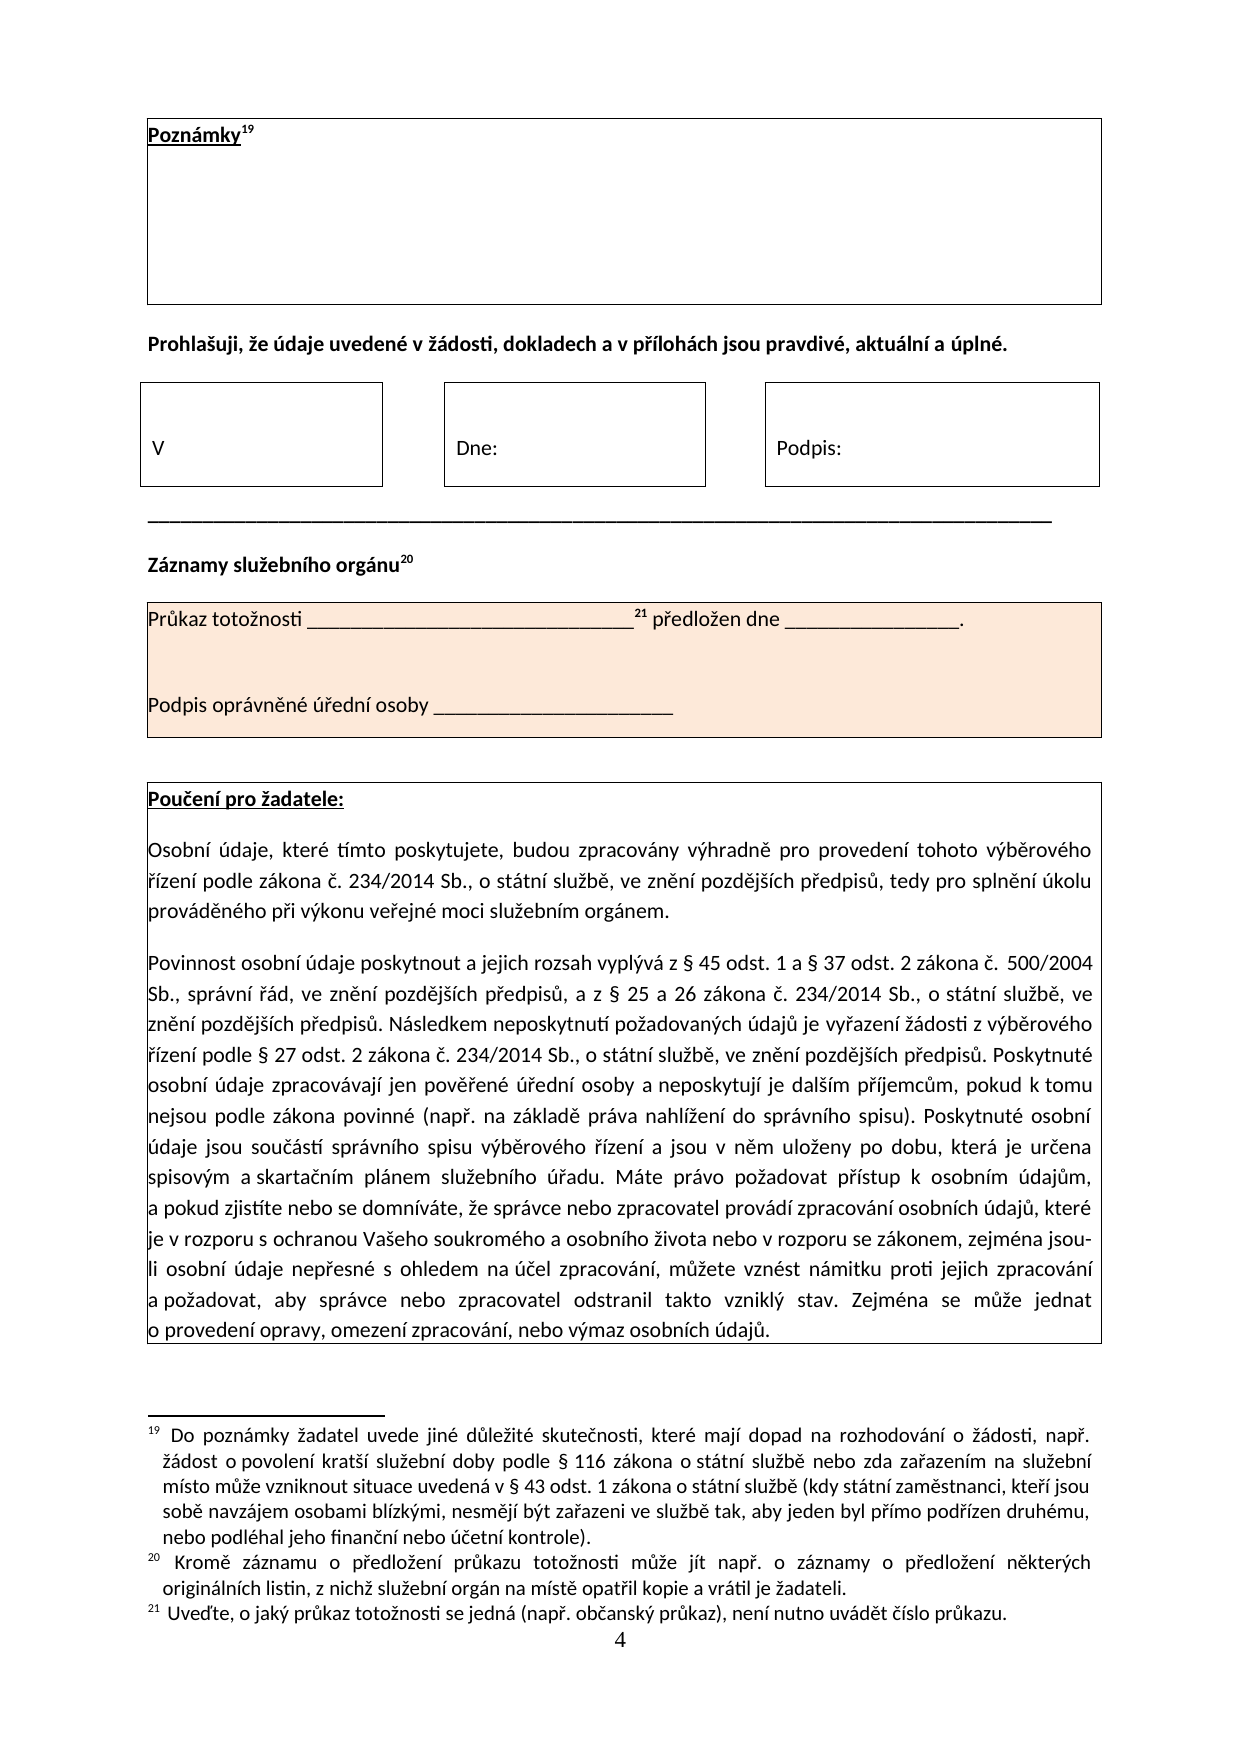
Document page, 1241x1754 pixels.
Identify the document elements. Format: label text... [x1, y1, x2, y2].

table_header Podpis: [766, 383, 1099, 486]
text Záznamy služebního orgánu [148, 551, 1092, 577]
text Prohlašuji, že údaje uvedené v žádosti, dokladech a v přílohách jsou pravdivé, aktuální a úplné. [148, 331, 1092, 357]
text Poznámky [148, 119, 1101, 148]
text Povinnost osobní údaje poskytnout a jejich rozsah vyplývá z § 45 odst. 1 a § 37 odst. 2 zákona č. 500/2004 Sb., správní řád, ve znění pozdějších předpisů, a z § 25 a 26 zákona č. 234/2014 Sb., o státní službě, ve znění pozdějších předpisů. Následkem neposkytnutí požadovaných údajů je vyřazení žádosti z výběrového řízení podle § 27 odst. 2 zákona č. 234/2014 Sb., o státní službě, ve znění pozdějších předpisů. Poskytnuté osobní údaje zpracovávají jen pověřené úřední osoby a neposkytují je dalším příjemcům, pokud k tomu nejsou podle zákona povinné (např. na základě práva nahlížení do správního spisu). Poskytnuté osobní údaje jsou součástí správního spisu výběrového řízení a jsou v něm uloženy po dobu, která je určena spisovým a skartačním plánem služebního úřadu. Máte právo požadovat přístup k osobním údajům, a pokud zjistíte nebo se domníváte, že správce nebo zpracovatel provádí zpracování osobních údajů, které je v rozporu s ochranou Vašeho soukromého a osobního života nebo v rozporu se zákonem, zejména jsou-li osobní údaje nepřesné s ohledem na účel zpracování, můžete vznést námitku proti jejich zpracování a požadovat, aby správce nebo zpracovatel odstranil takto vzniklý stav. Zejména se může jednat o provedení opravy, omezení zpracování, nebo výmaz osobních údajů. [148, 946, 1101, 1343]
text Průkaz totožnosti ______________________________ předložen dne ________________. [148, 603, 1101, 632]
text Poučení pro žadatele: [148, 783, 1101, 812]
table_header [383, 382, 444, 486]
table_header Dne: [445, 383, 705, 486]
text Osobní údaje, které tímto poskytujete, budou zpracovány výhradně pro provedení tohoto výběrového řízení podle zákona č. 234/2014 Sb., o státní službě, ve znění pozdějších předpisů, tedy pro splnění úkolu prováděného při výkonu veřejné moci služebním orgánem. [148, 833, 1101, 924]
text Podpis oprávněné úřední osoby ______________________ [148, 688, 1101, 718]
table_header [706, 382, 765, 486]
table_header V [141, 383, 382, 486]
text ___________________________________________________________________________________ [148, 499, 1092, 526]
